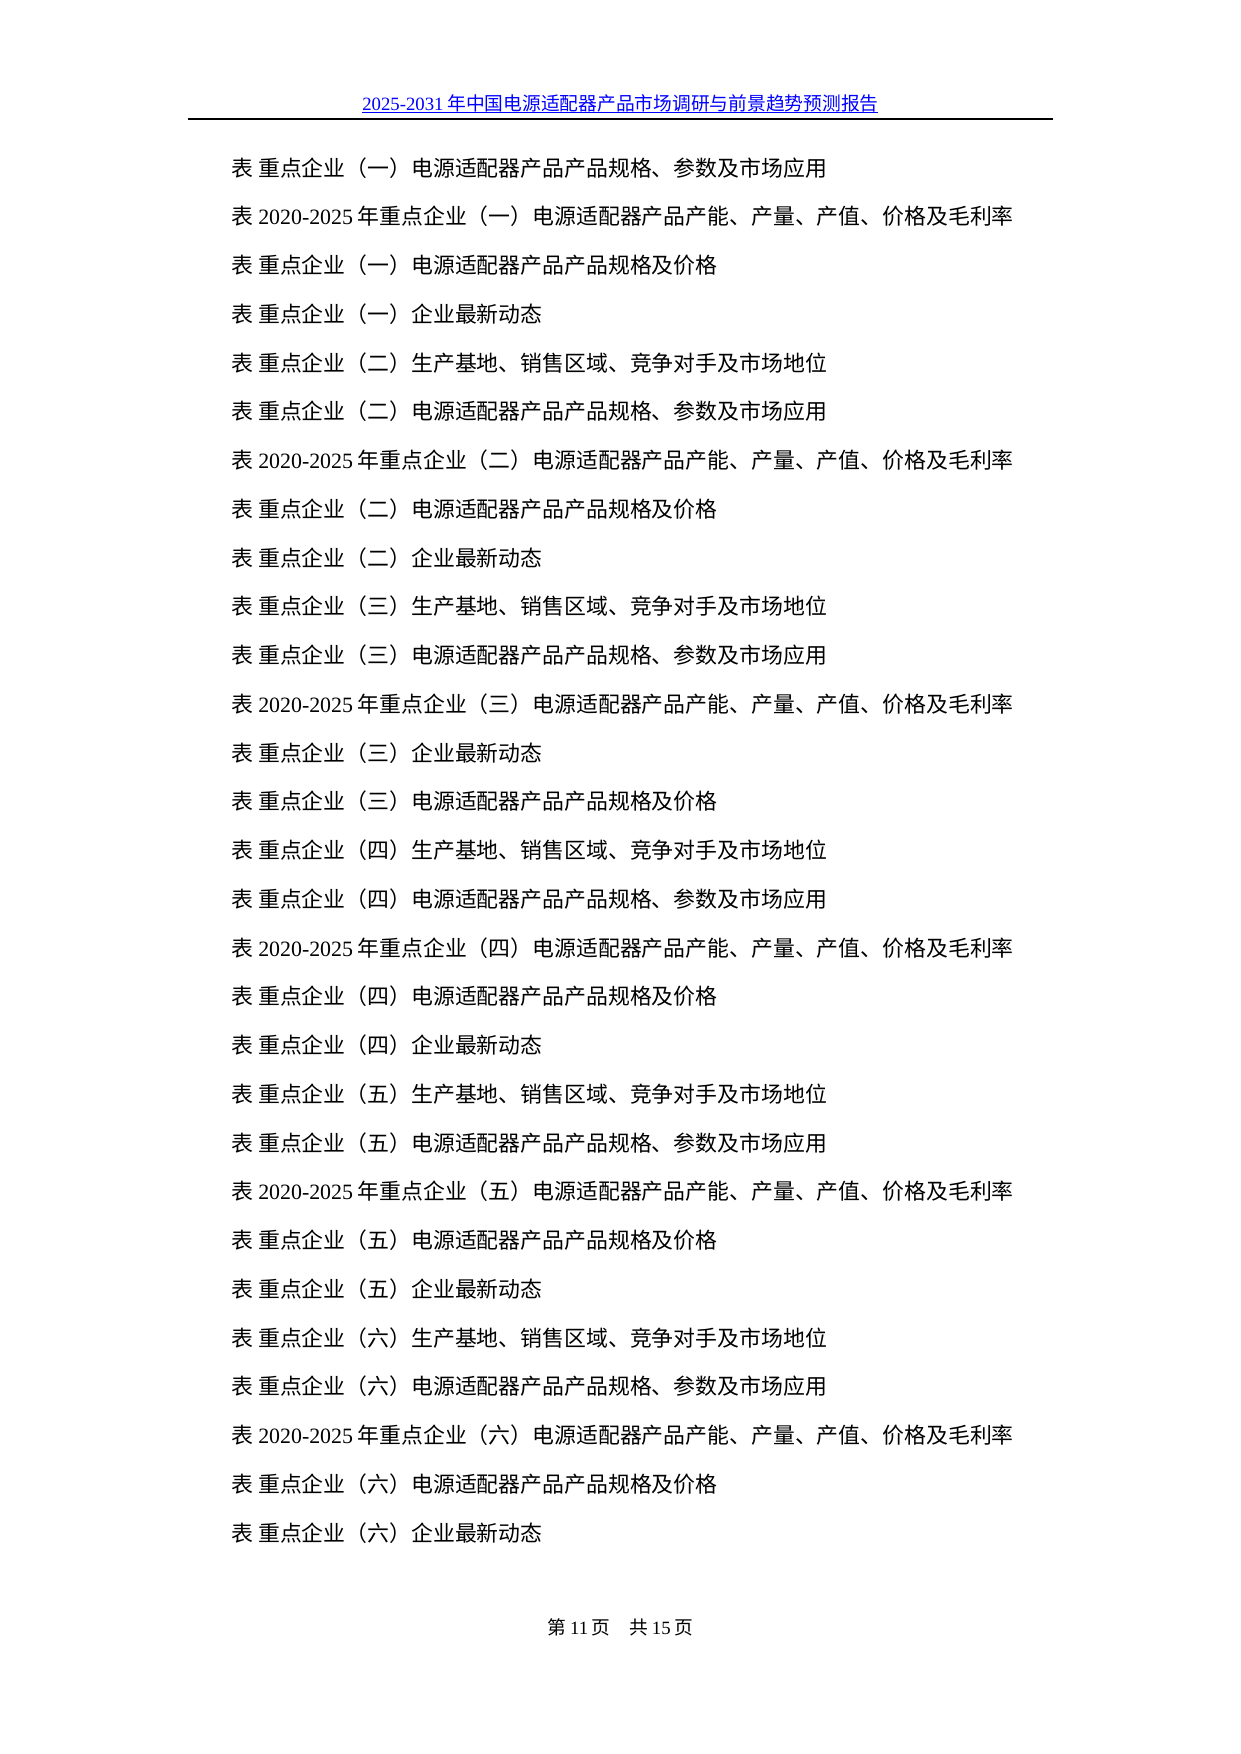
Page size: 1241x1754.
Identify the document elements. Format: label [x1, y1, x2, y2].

text [187, 150, 1053, 1548]
